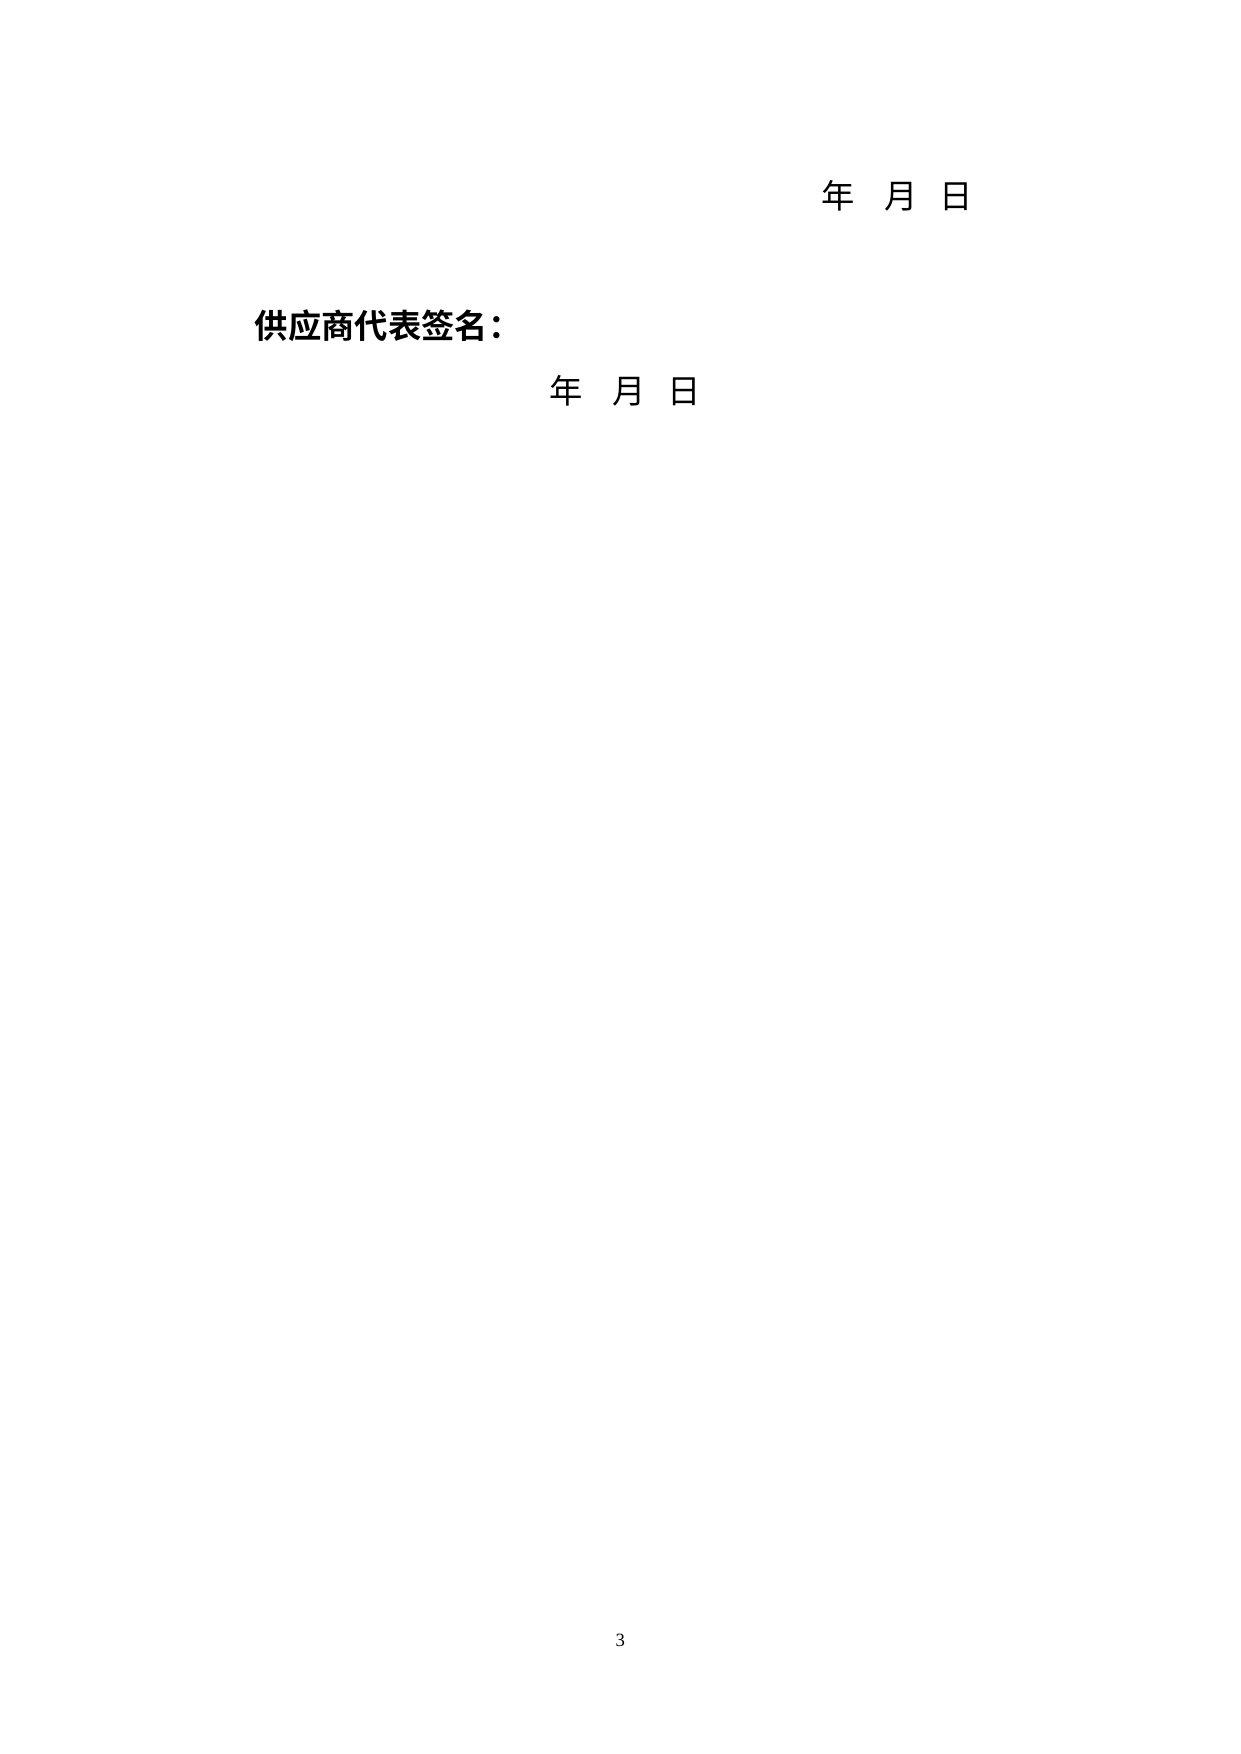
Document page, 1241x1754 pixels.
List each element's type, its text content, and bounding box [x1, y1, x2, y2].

text 供应商代表签名： [187, 292, 1053, 357]
text 年 月 日 [187, 162, 1053, 227]
text 年 月 日 [187, 357, 1053, 422]
